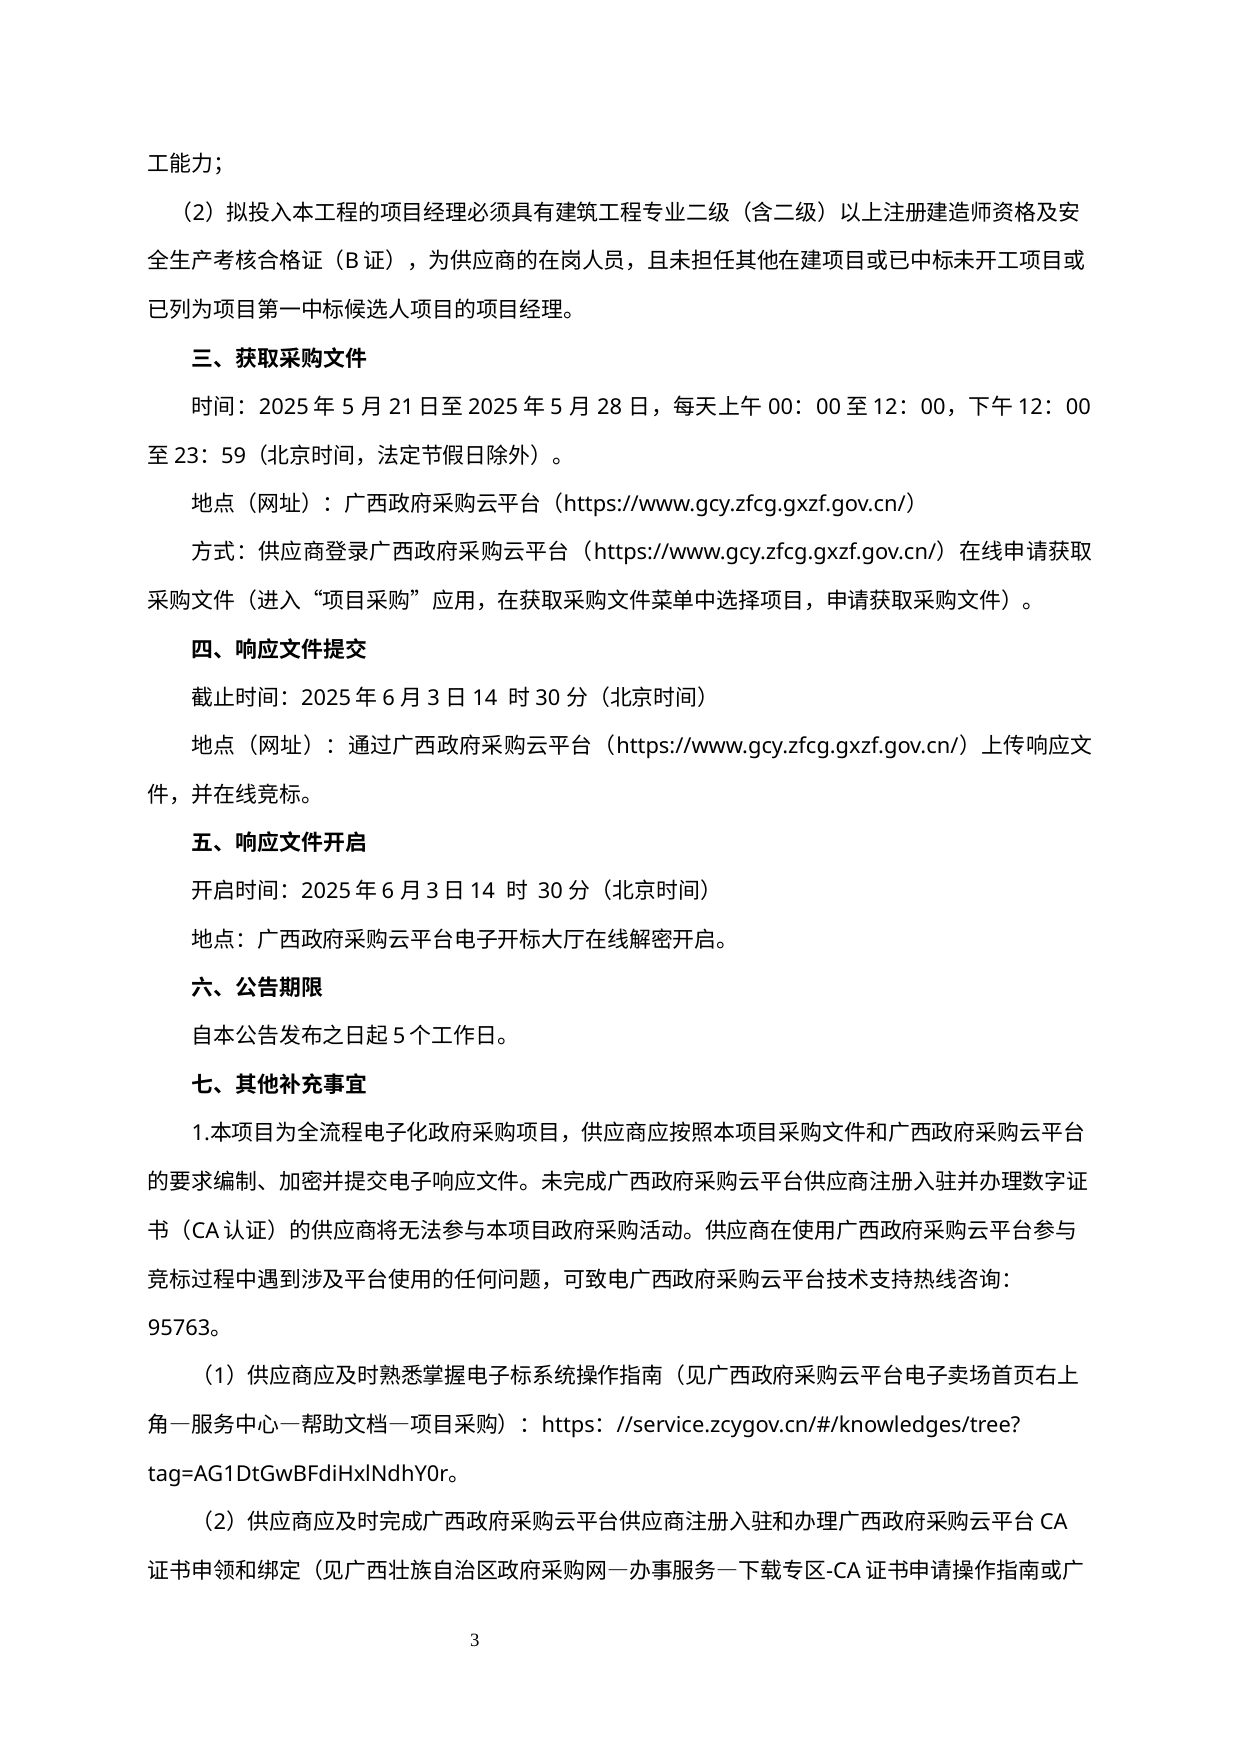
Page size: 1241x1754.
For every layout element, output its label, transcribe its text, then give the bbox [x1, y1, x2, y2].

text 地点：广西政府采购云平台电子开标大厅在线解密开启。 [148, 922, 1093, 954]
text 自本公告发布之日起5个工作日。 [148, 1018, 1093, 1051]
text 开启时间：2025年6 月3日 14 时 30 分（北京时间） [148, 873, 1093, 906]
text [148, 146, 1093, 324]
subtitle 四、响应文件提交 [148, 631, 1093, 664]
subtitle 五、响应文件开启 [148, 825, 1093, 857]
subtitle 七、其他补充事宜 [148, 1067, 1093, 1099]
text 1.本项目为全流程电子化政府采购项目，供应商应按照本项目采购文件和广西政府采购云平台的要求编制、加密并提交电子响应文件。未完成广西政府采购云平台供应商注册入驻并办理数字证书（CA认证）的供应商将无法参与本项目政府采购活动。供应商在使用广西政府采购云平台参与竞标过程中遇到涉及平台使用的任何问题，可致电广西政府采购云平台技术支持热线咨询：95763。 [148, 1115, 1093, 1342]
text （1）供应商应及时熟悉掌握电子标系统操作指南（见广西政府采购云平台电子卖场首页右上角—服务中心—帮助文档—项目采购）：https：//service.zcygov.cn/#/knowledges/tree?tag=AG1DtGwBFdiHxlNdhY0r。 [148, 1358, 1093, 1488]
text 地点（网址）：广西政府采购云平台（https://www.gcy.zfcg.gxzf.gov.cn/） [148, 486, 1093, 518]
text 方式：供应商登录广西政府采购云平台（https://www.gcy.zfcg.gxzf.gov.cn/）在线申请获取采购文件（进入“项目采购”应用，在获取采购文件菜单中选择项目，申请获取采购文件）。 [148, 534, 1093, 615]
text 时间：2025年 5 月 21日至2025年5 月 28 日，每天上午00：00至12：00，下午12：00至23：59（北京时间，法定节假日除外）。 [148, 389, 1093, 470]
subtitle 三、获取采购文件 [148, 340, 1093, 373]
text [148, 1504, 1093, 1585]
subtitle 六、公告期限 [148, 970, 1093, 1002]
text 截止时间：2025年 6 月 3 日 14 时 30 分（北京时间） [148, 679, 1093, 712]
text 地点（网址）：通过广西政府采购云平台（https://www.gcy.zfcg.gxzf.gov.cn/）上传响应文件，并在线竞标。 [148, 728, 1093, 809]
